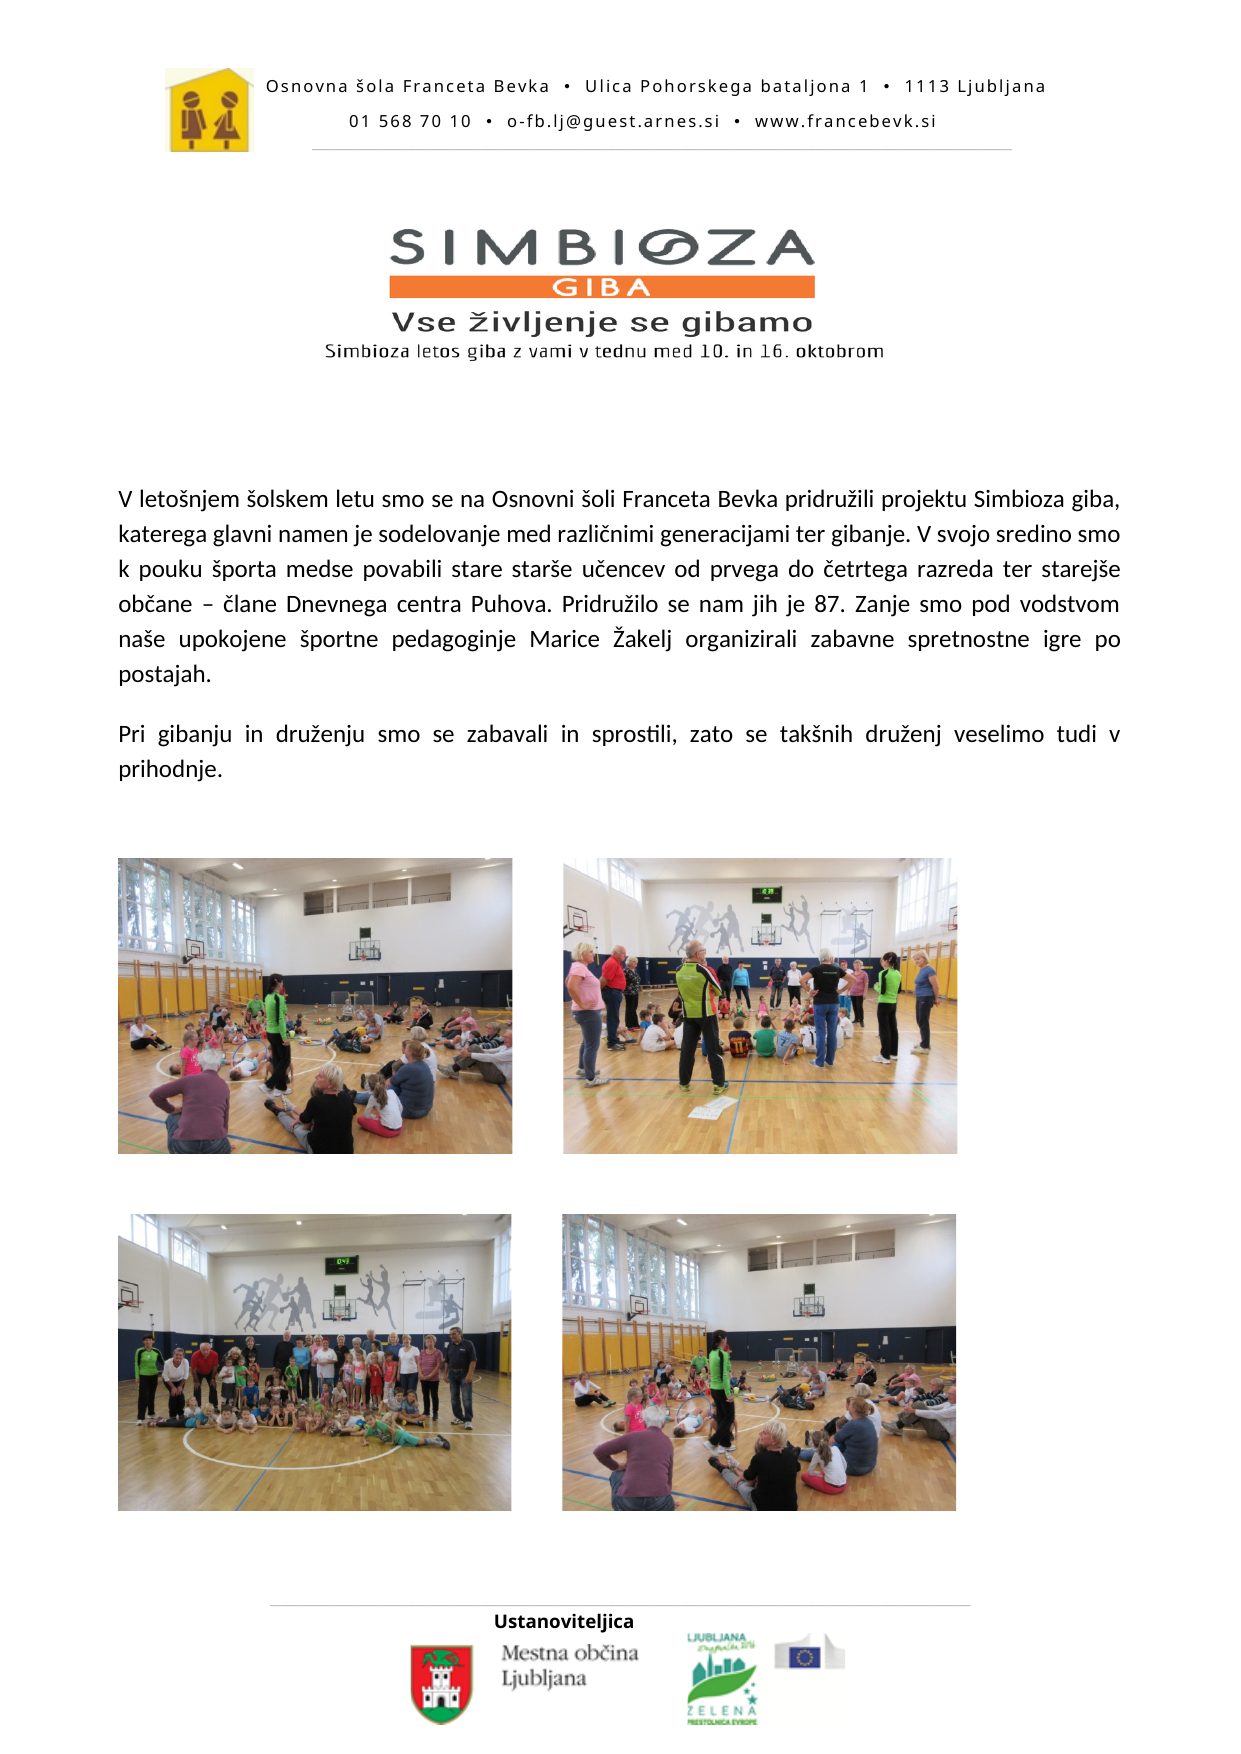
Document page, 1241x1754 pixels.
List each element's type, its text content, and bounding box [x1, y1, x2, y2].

text Pri gibanju in druženju smo se zabavali in sprostili, zato se takšnih druženj veselimo tudi v prihodnje. [118, 718, 1122, 783]
text V letošnjem šolskem letu smo se na Osnovni šoli Franceta Bevka pridružili projektu Simbioza giba, katerega glavni namen je sodelovanje med različnimi generacijami ter gibanje. V svojo sredino smo k pouku športa medse povabili stare starše učencev od prvega do četrtega razreda ter starejše občane – člane Dnevnega centra Puhova. Pridružilo se nam jih je 87. Zanje smo pod vodstvom naše upokojene športne pedagoginje Marice Žakelj organizirali zabavne spretnostne igre po postajah. [118, 483, 1122, 688]
picture [687, 1633, 846, 1725]
picture [165, 68, 254, 152]
picture [118, 1214, 512, 1511]
picture [271, 203, 934, 365]
picture [410, 1644, 639, 1725]
picture [563, 858, 958, 1154]
picture [562, 1214, 957, 1511]
picture [118, 858, 513, 1154]
